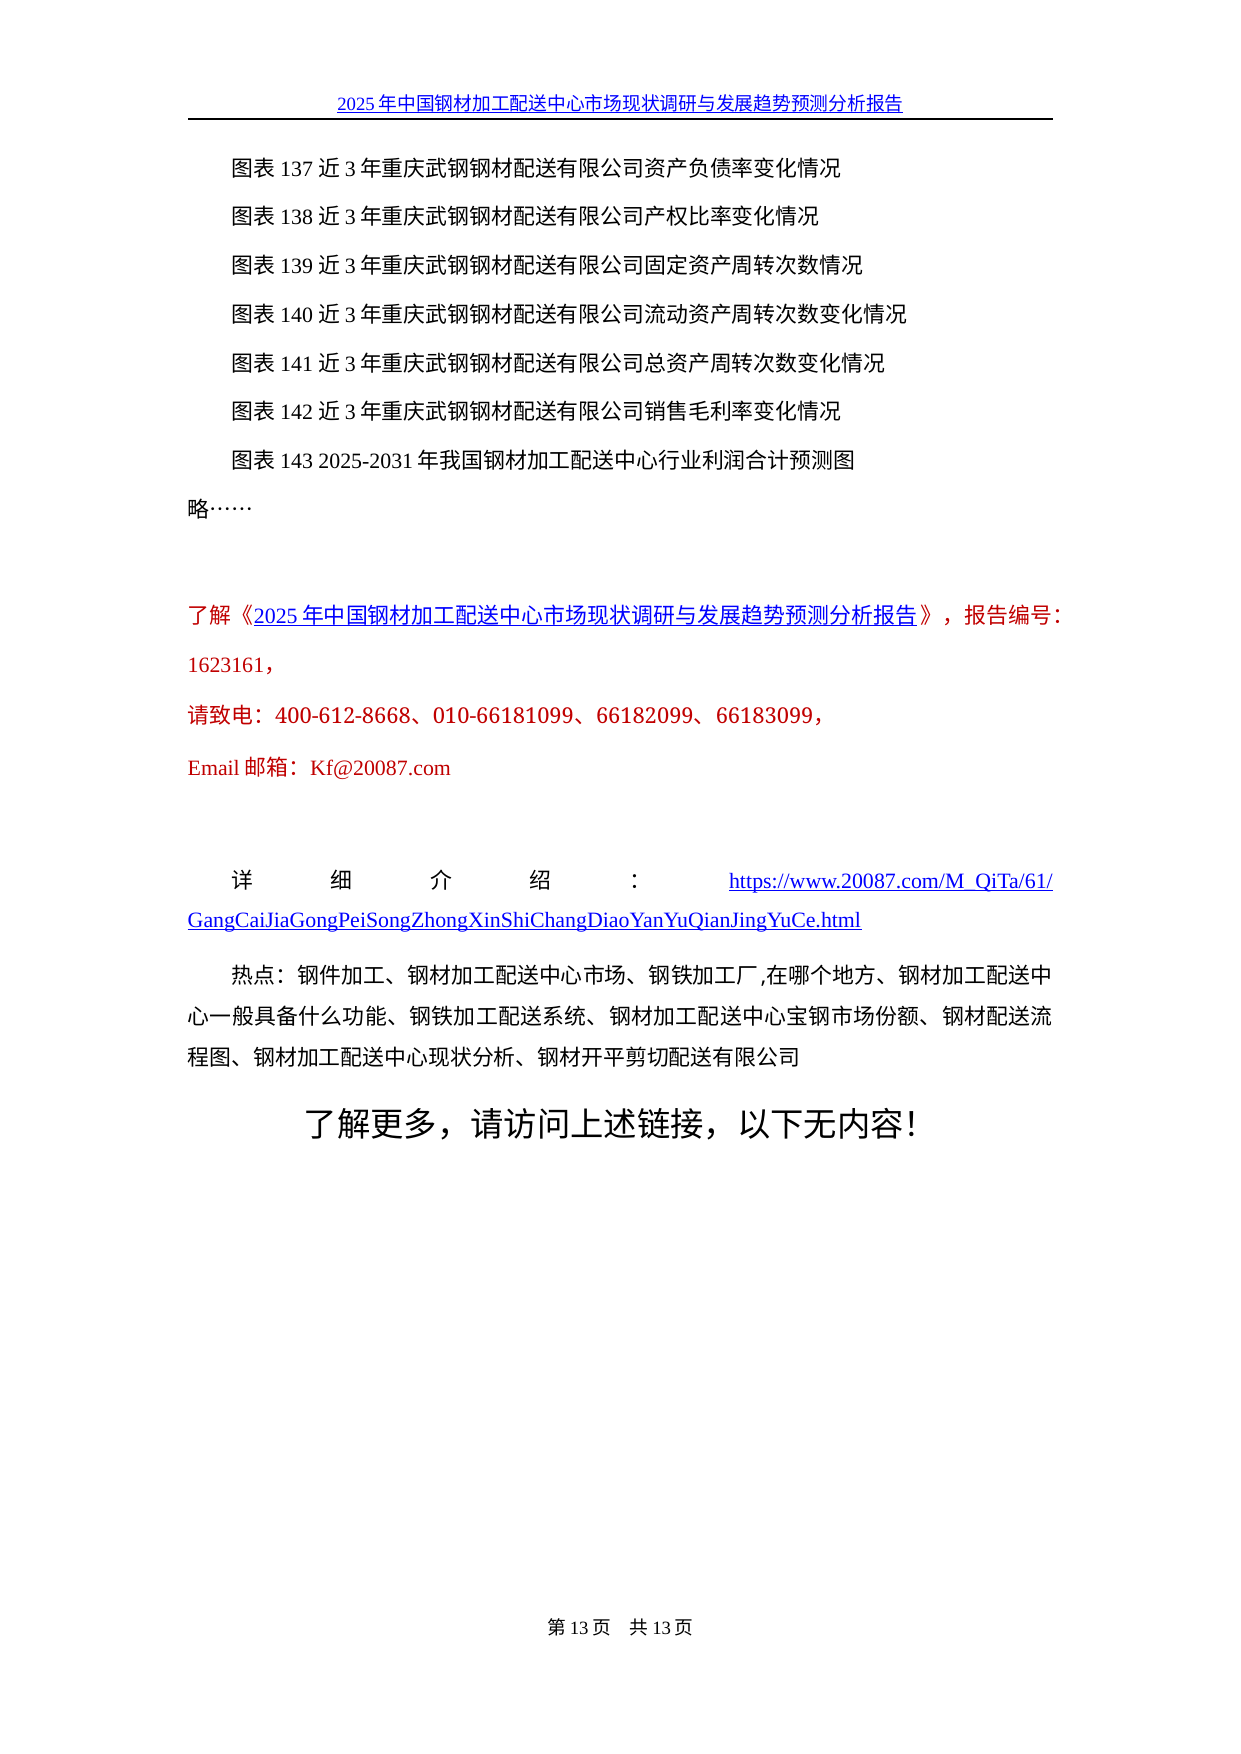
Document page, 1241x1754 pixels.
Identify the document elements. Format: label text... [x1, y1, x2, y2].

text Email邮箱：Kf@20087.com [187, 750, 1053, 782]
title 了解更多，请访问上述链接，以下无内容！ [187, 1089, 1053, 1154]
text 热点：钢件加工、钢材加工配送中心市场、钢铁加工厂,在哪个地方、钢材加工配送中心一般具备什么功能、钢铁加工配送系统、钢材加工配送中心宝钢市场份额、钢材配送流程图、钢材加工配送中心现状分析、钢材开平剪切配送有限公司 [187, 958, 1053, 1072]
text 详细介绍：https://www.20087.com/M_QiTa/61/GangCaiJiaGongPeiSongZhongXinShiChangDiaoYanYuQianJingYuCe.html [187, 863, 1053, 936]
text 请致电：400-612-8668、010-66181099、66182099、66183099， [187, 698, 1053, 731]
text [187, 150, 1053, 524]
text 了解《2025年中国钢材加工配送中心市场现状调研与发展趋势预测分析报告》，报告编号：1623161， [187, 598, 1053, 679]
